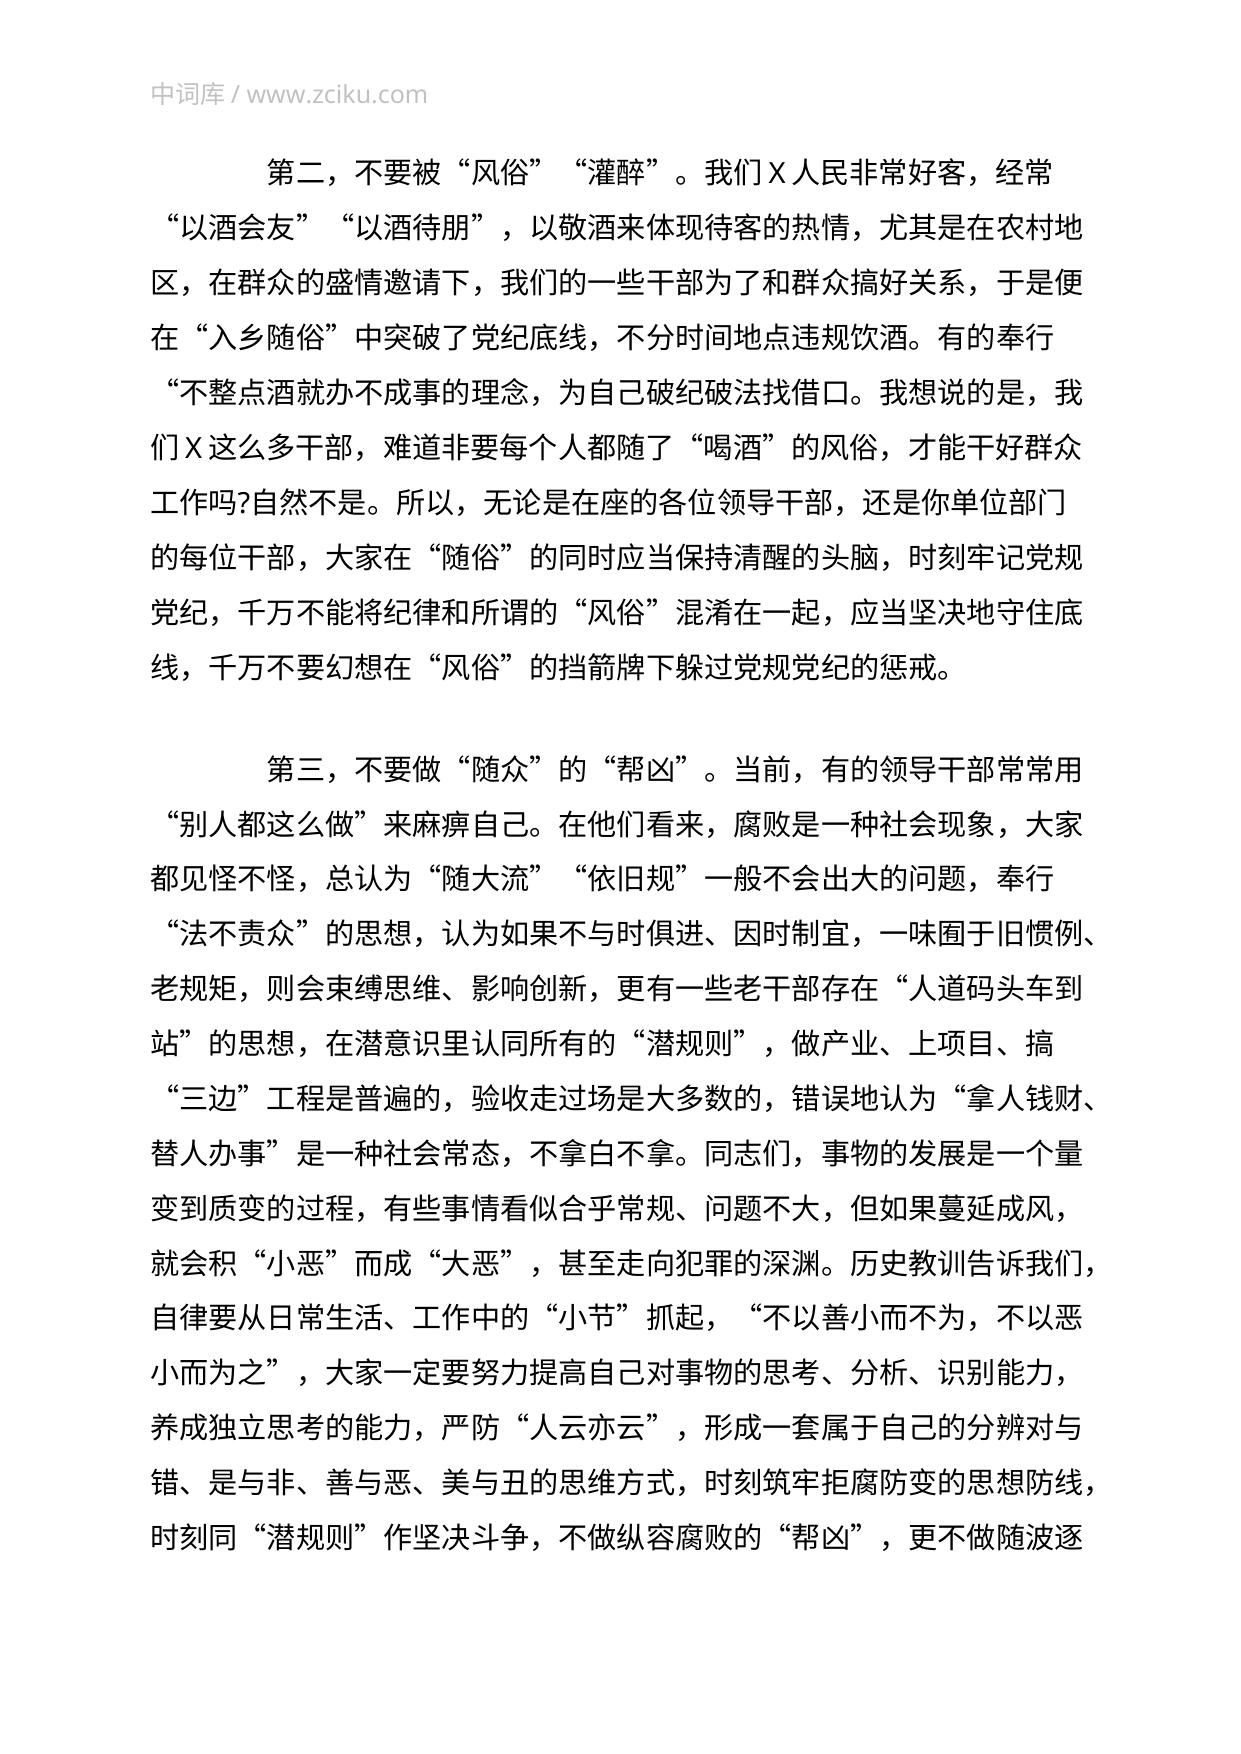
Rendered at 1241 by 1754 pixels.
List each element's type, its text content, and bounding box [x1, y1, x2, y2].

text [150, 746, 1090, 1557]
text 第二，不要被“风俗”“灌醉”。我们X人民非常好客，经常“以酒会友”“以酒待朋”，以敬酒来体现待客的热情，尤其是在农村地区，在群众的盛情邀请下，我们的一些干部为了和群众搞好关系，于是便在“入乡随俗”中突破了党纪底线，不分时间地点违规饮酒。有的奉行“不整点酒就办不成事的理念，为自己破纪破法找借口。我想说的是，我们X这么多干部，难道非要每个人都随了“喝酒”的风俗，才能干好群众工作吗?自然不是。所以，无论是在座的各位领导干部，还是你单位部门的每位干部，大家在“随俗”的同时应当保持清醒的头脑，时刻牢记党规党纪，千万不能将纪律和所谓的“风俗”混淆在一起，应当坚决地守住底线，千万不要幻想在“风俗”的挡箭牌下躲过党规党纪的惩戒。 [150, 150, 1090, 687]
